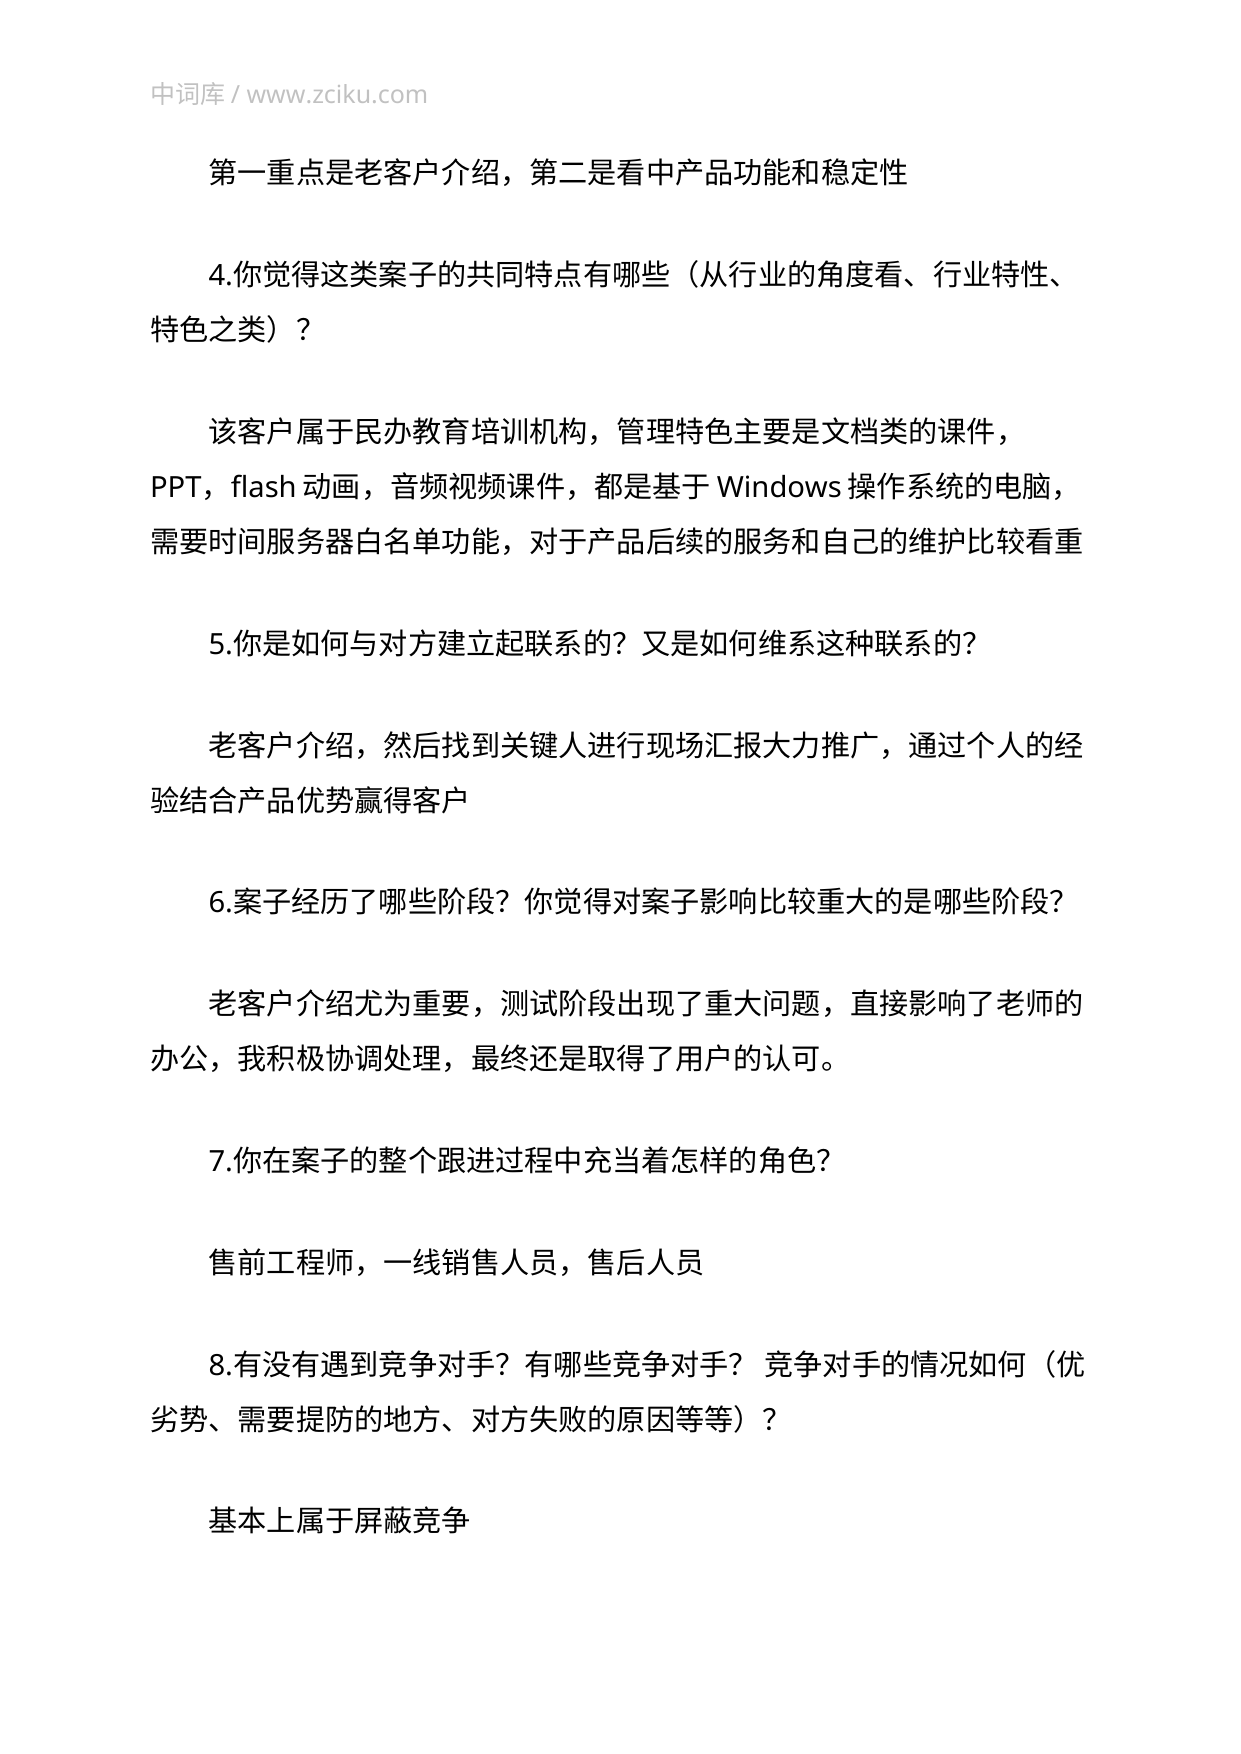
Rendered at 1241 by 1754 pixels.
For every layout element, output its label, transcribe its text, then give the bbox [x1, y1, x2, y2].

text 老客户介绍尤为重要，测试阶段出现了重大问题，直接影响了老师的办公，我积极协调处理，最终还是取得了用户的认可。 [150, 981, 1090, 1078]
text 该客户属于民办教育培训机构，管理特色主要是文档类的课件，PPT，flash动画，音频视频课件，都是基于Windows操作系统的电脑，需要时间服务器白名单功能，对于产品后续的服务和自己的维护比较看重 [150, 408, 1090, 561]
text 5.你是如何与对方建立起联系的？又是如何维系这种联系的？ [150, 620, 1090, 663]
text 4.你觉得这类案子的共同特点有哪些（从行业的角度看、行业特性、特色之类）？ [150, 252, 1090, 349]
text 第一重点是老客户介绍，第二是看中产品功能和稳定性 [150, 150, 1090, 192]
text 基本上属于屏蔽竞争 [150, 1498, 1090, 1540]
text 7.你在案子的整个跟进过程中充当着怎样的角色？ [150, 1137, 1090, 1180]
text 6.案子经历了哪些阶段？你觉得对案子影响比较重大的是哪些阶段？ [150, 879, 1090, 921]
text 老客户介绍，然后找到关键人进行现场汇报大力推广，通过个人的经验结合产品优势赢得客户 [150, 722, 1090, 819]
text 售前工程师，一线销售人员，售后人员 [150, 1239, 1090, 1282]
text 8.有没有遇到竞争对手？有哪些竞争对手？ 竞争对手的情况如何（优劣势、需要提防的地方、对方失败的原因等等）？ [150, 1341, 1090, 1438]
